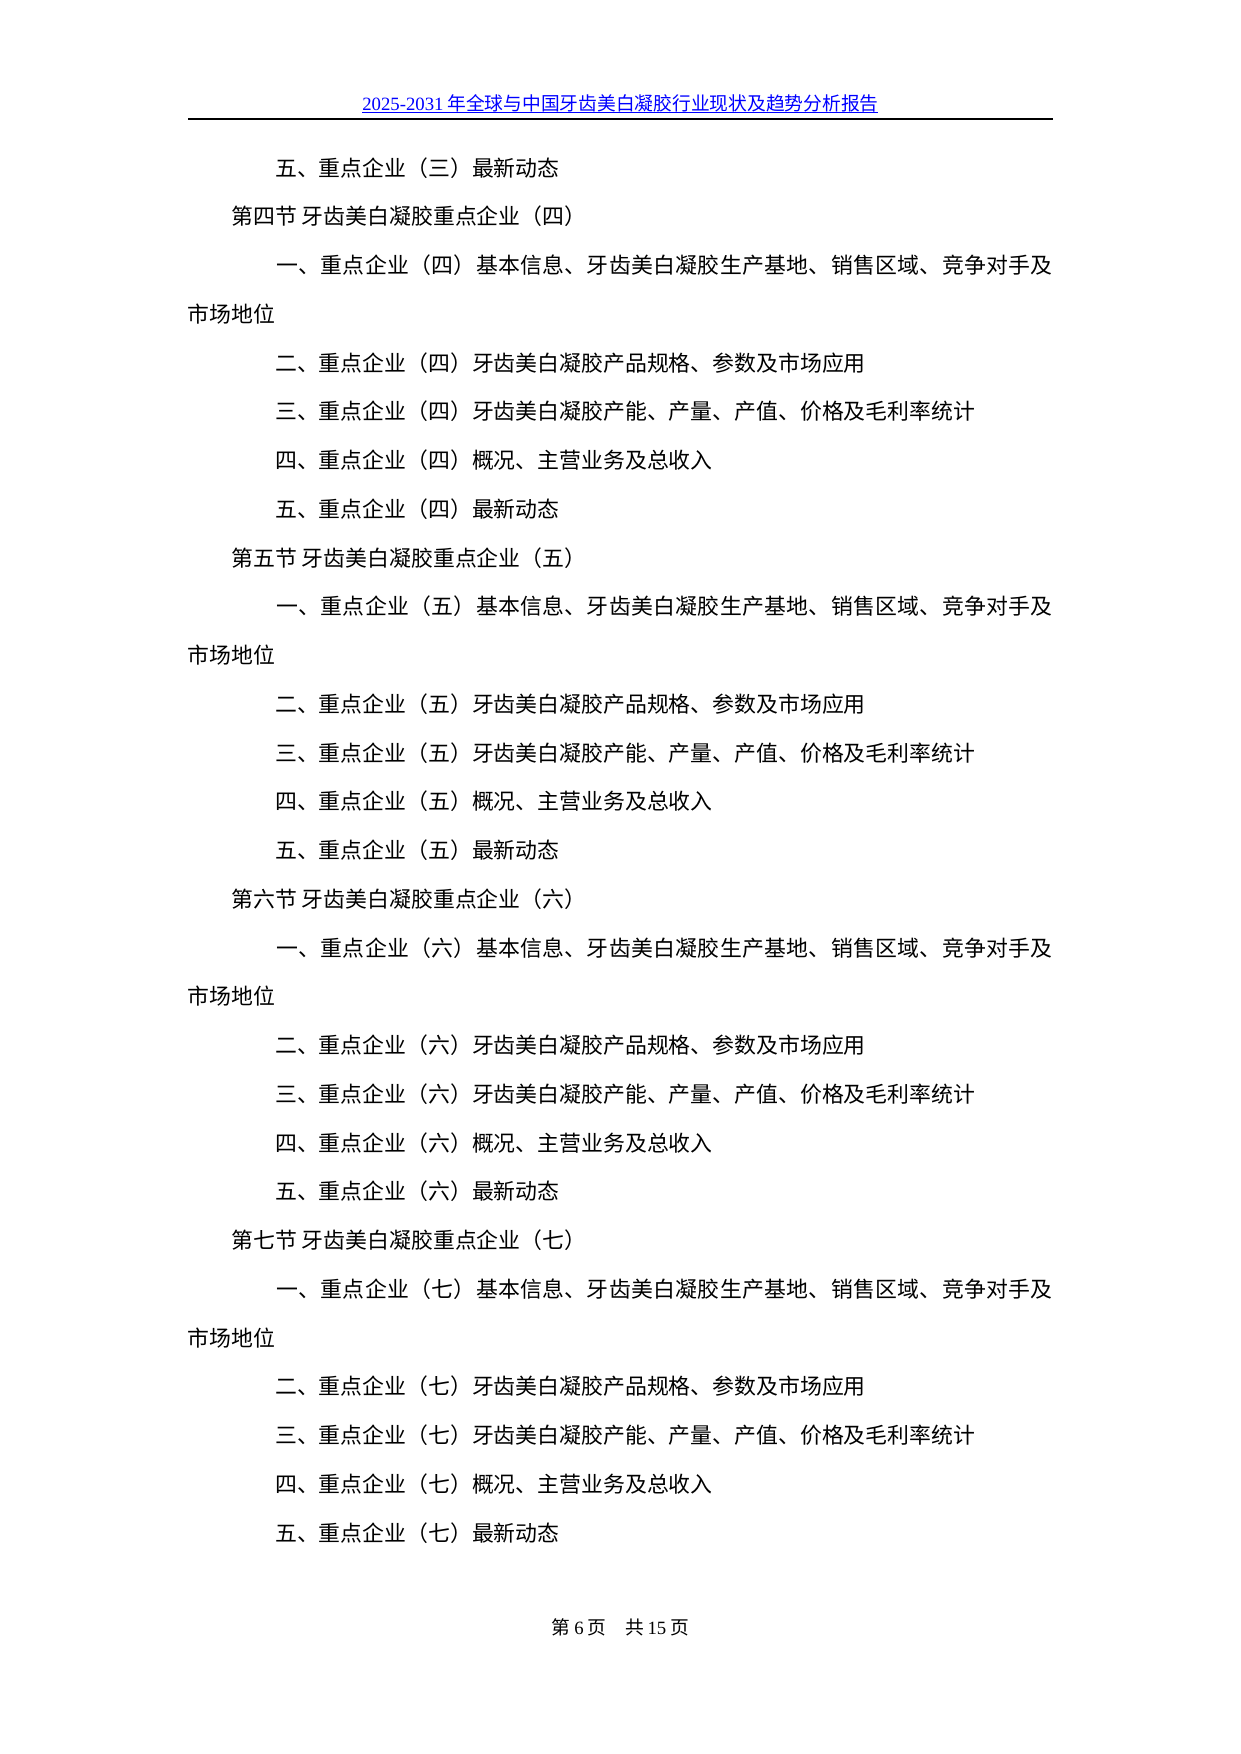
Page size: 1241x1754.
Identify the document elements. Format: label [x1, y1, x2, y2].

text [187, 150, 1053, 1548]
